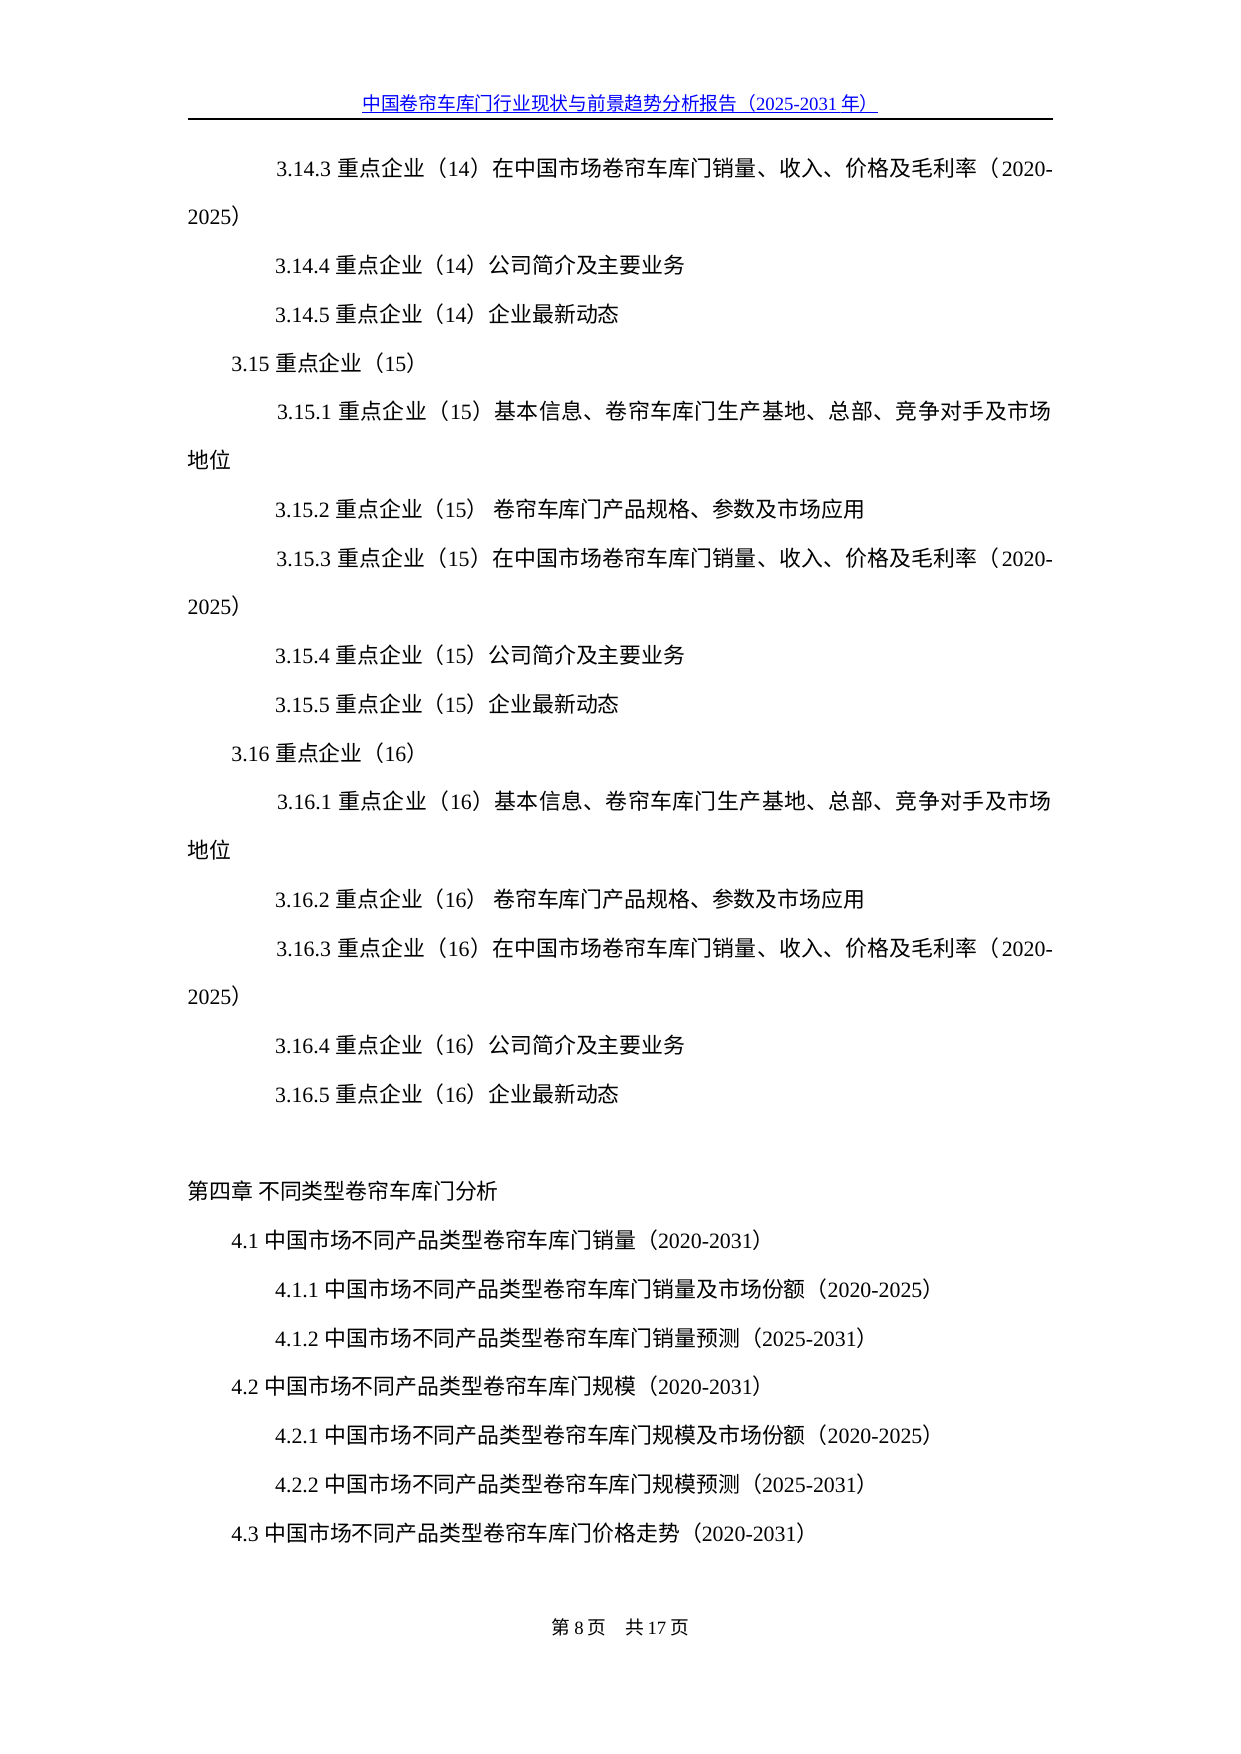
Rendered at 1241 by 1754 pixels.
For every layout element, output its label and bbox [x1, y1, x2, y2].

text [187, 150, 1053, 1548]
